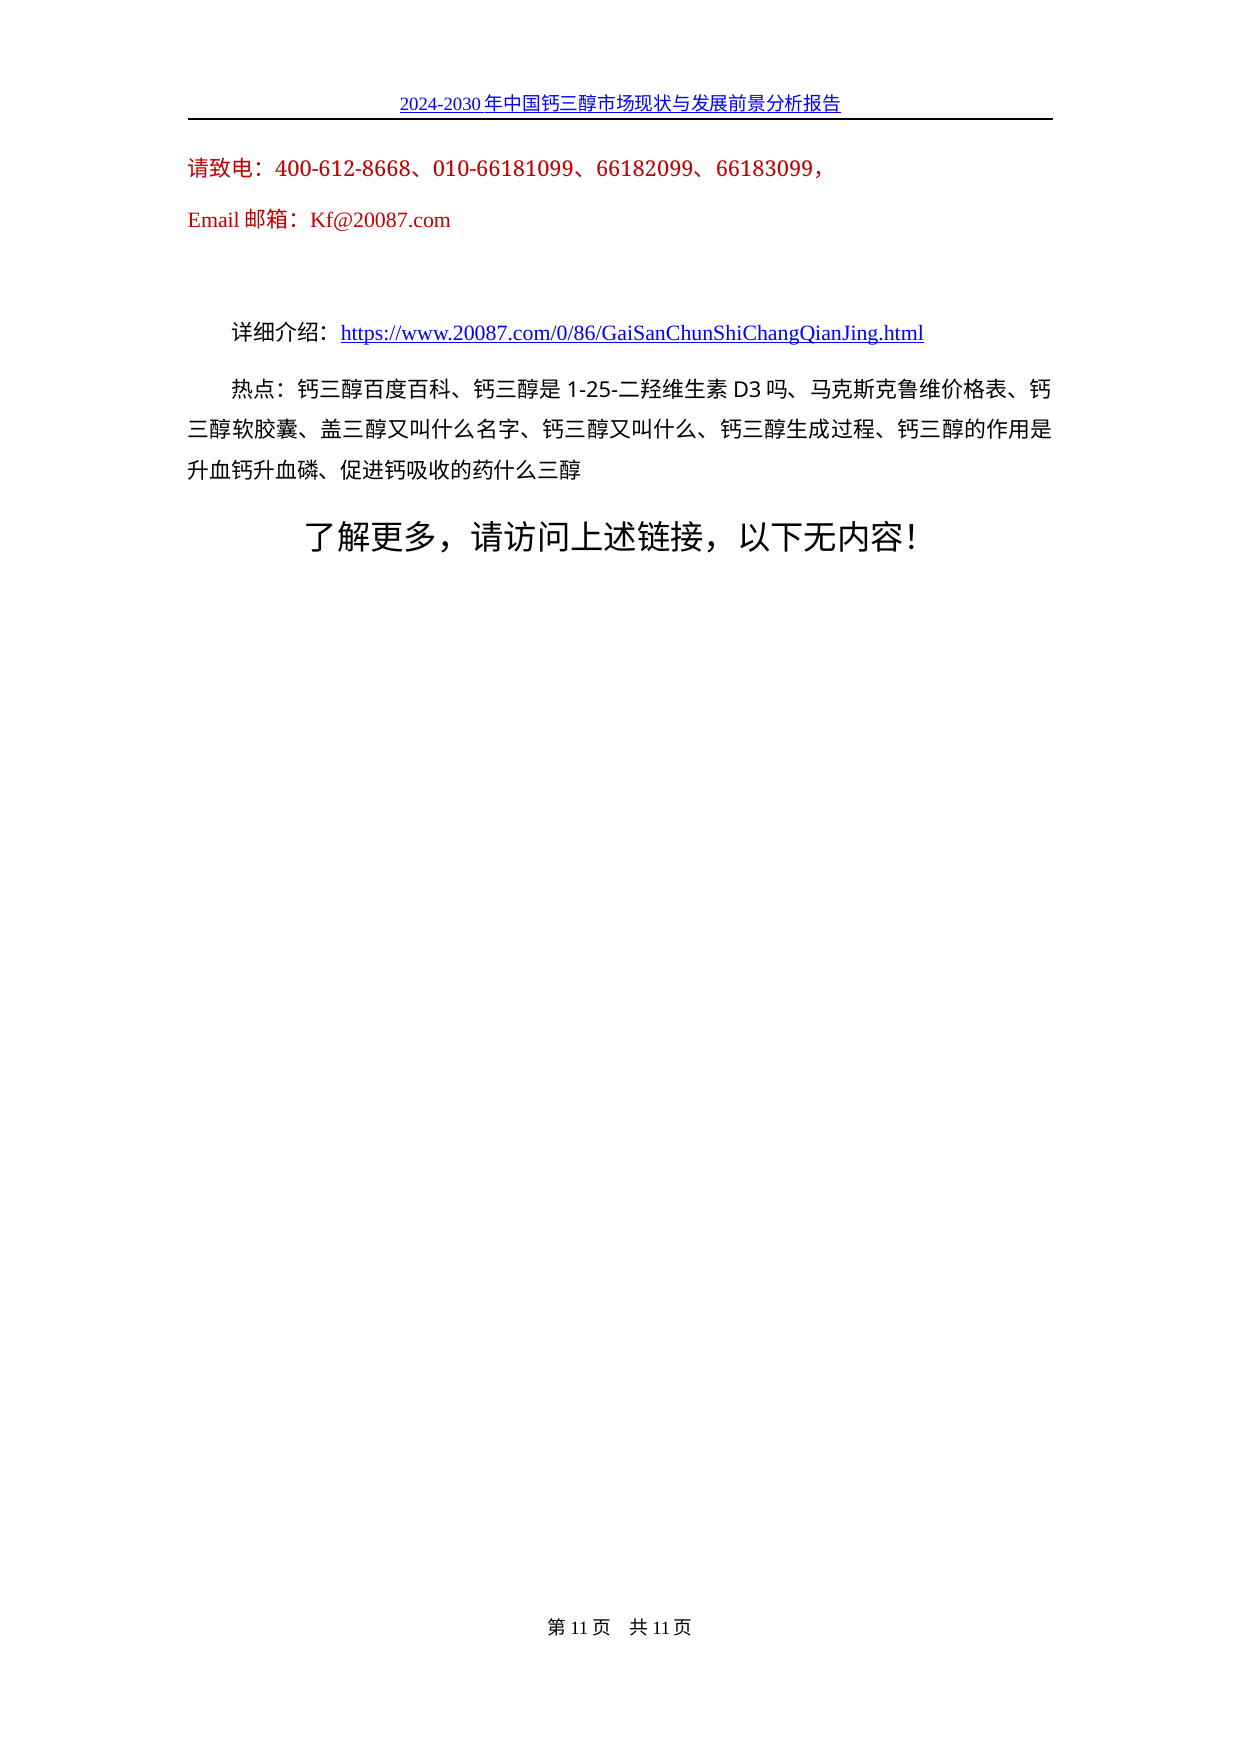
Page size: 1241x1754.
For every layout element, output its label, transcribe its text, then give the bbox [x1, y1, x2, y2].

text 详细介绍：https://www.20087.com/0/86/GaiSanChunShiChangQianJing.html [187, 315, 1053, 347]
text Email邮箱：Kf@20087.com [187, 202, 1053, 234]
text 请致电：400-612-8668、010-66181099、66182099、66183099， [187, 150, 1053, 183]
text 热点：钙三醇百度百科、钙三醇是1-25-二羟维生素D3吗、马克斯克鲁维价格表、钙三醇软胶囊、盖三醇又叫什么名字、钙三醇又叫什么、钙三醇生成过程、钙三醇的作用是升血钙升血磷、促进钙吸收的药什么三醇 [187, 371, 1053, 485]
title 了解更多，请访问上述链接，以下无内容！ [187, 503, 1053, 568]
